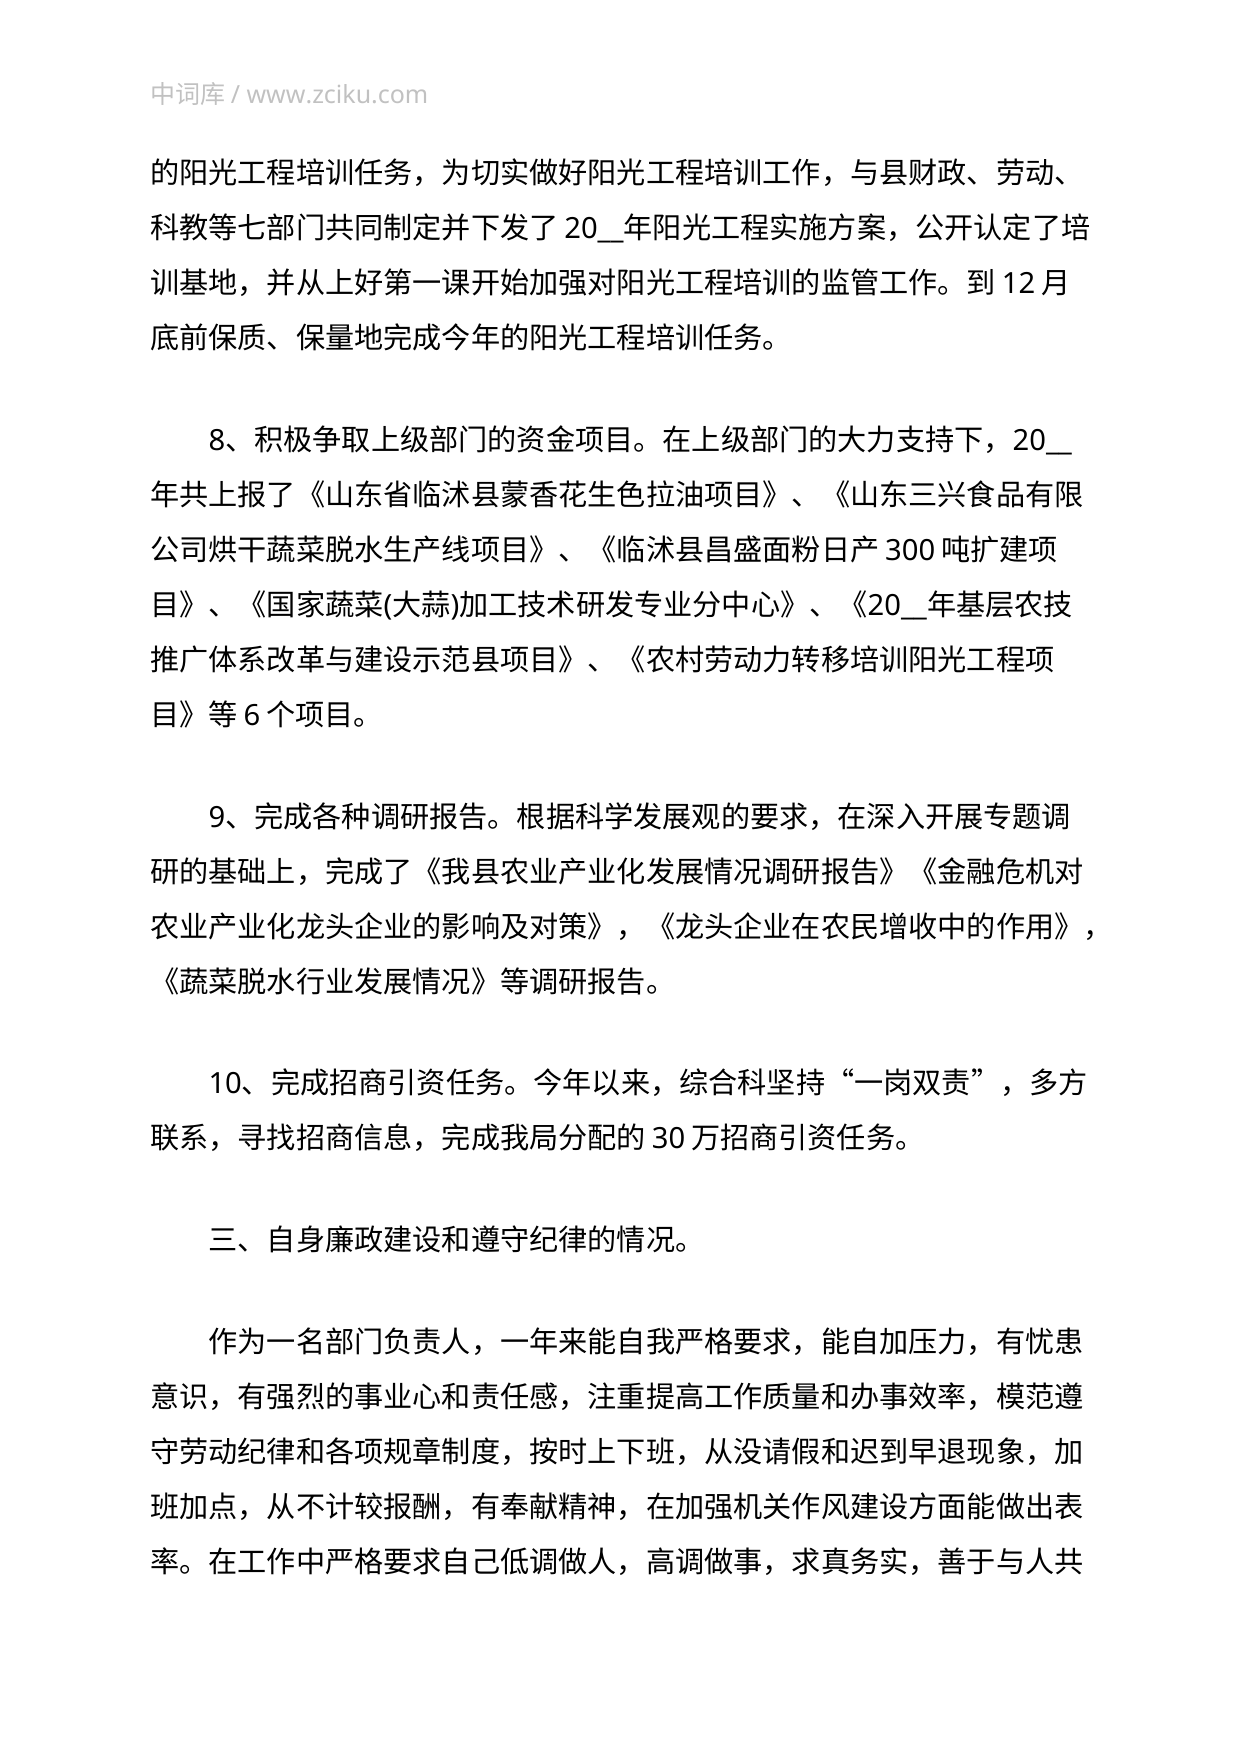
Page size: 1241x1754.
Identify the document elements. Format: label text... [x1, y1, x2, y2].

text 10、完成招商引资任务。今年以来，综合科坚持“一岗双责”，多方联系，寻找招商信息，完成我局分配的30万招商引资任务。 [150, 1060, 1090, 1157]
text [150, 1319, 1090, 1581]
text 9、完成各种调研报告。根据科学发展观的要求，在深入开展专题调研的基础上，完成了《我县农业产业化发展情况调研报告》《金融危机对农业产业化龙头企业的影响及对策》，《龙头企业在农民增收中的作用》，《蔬菜脱水行业发展情况》等调研报告。 [150, 793, 1090, 1001]
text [150, 150, 1090, 357]
text 三、自身廉政建设和遵守纪律的情况。 [150, 1217, 1090, 1259]
text 8、积极争取上级部门的资金项目。在上级部门的大力支持下，20__年共上报了《山东省临沭县蒙香花生色拉油项目》、《山东三兴食品有限公司烘干蔬菜脱水生产线项目》、《临沭县昌盛面粉日产300吨扩建项目》、《国家蔬菜(大蒜)加工技术研发专业分中心》、《20__年基层农技推广体系改革与建设示范县项目》、《农村劳动力转移培训阳光工程项目》等6个项目。 [150, 417, 1090, 734]
